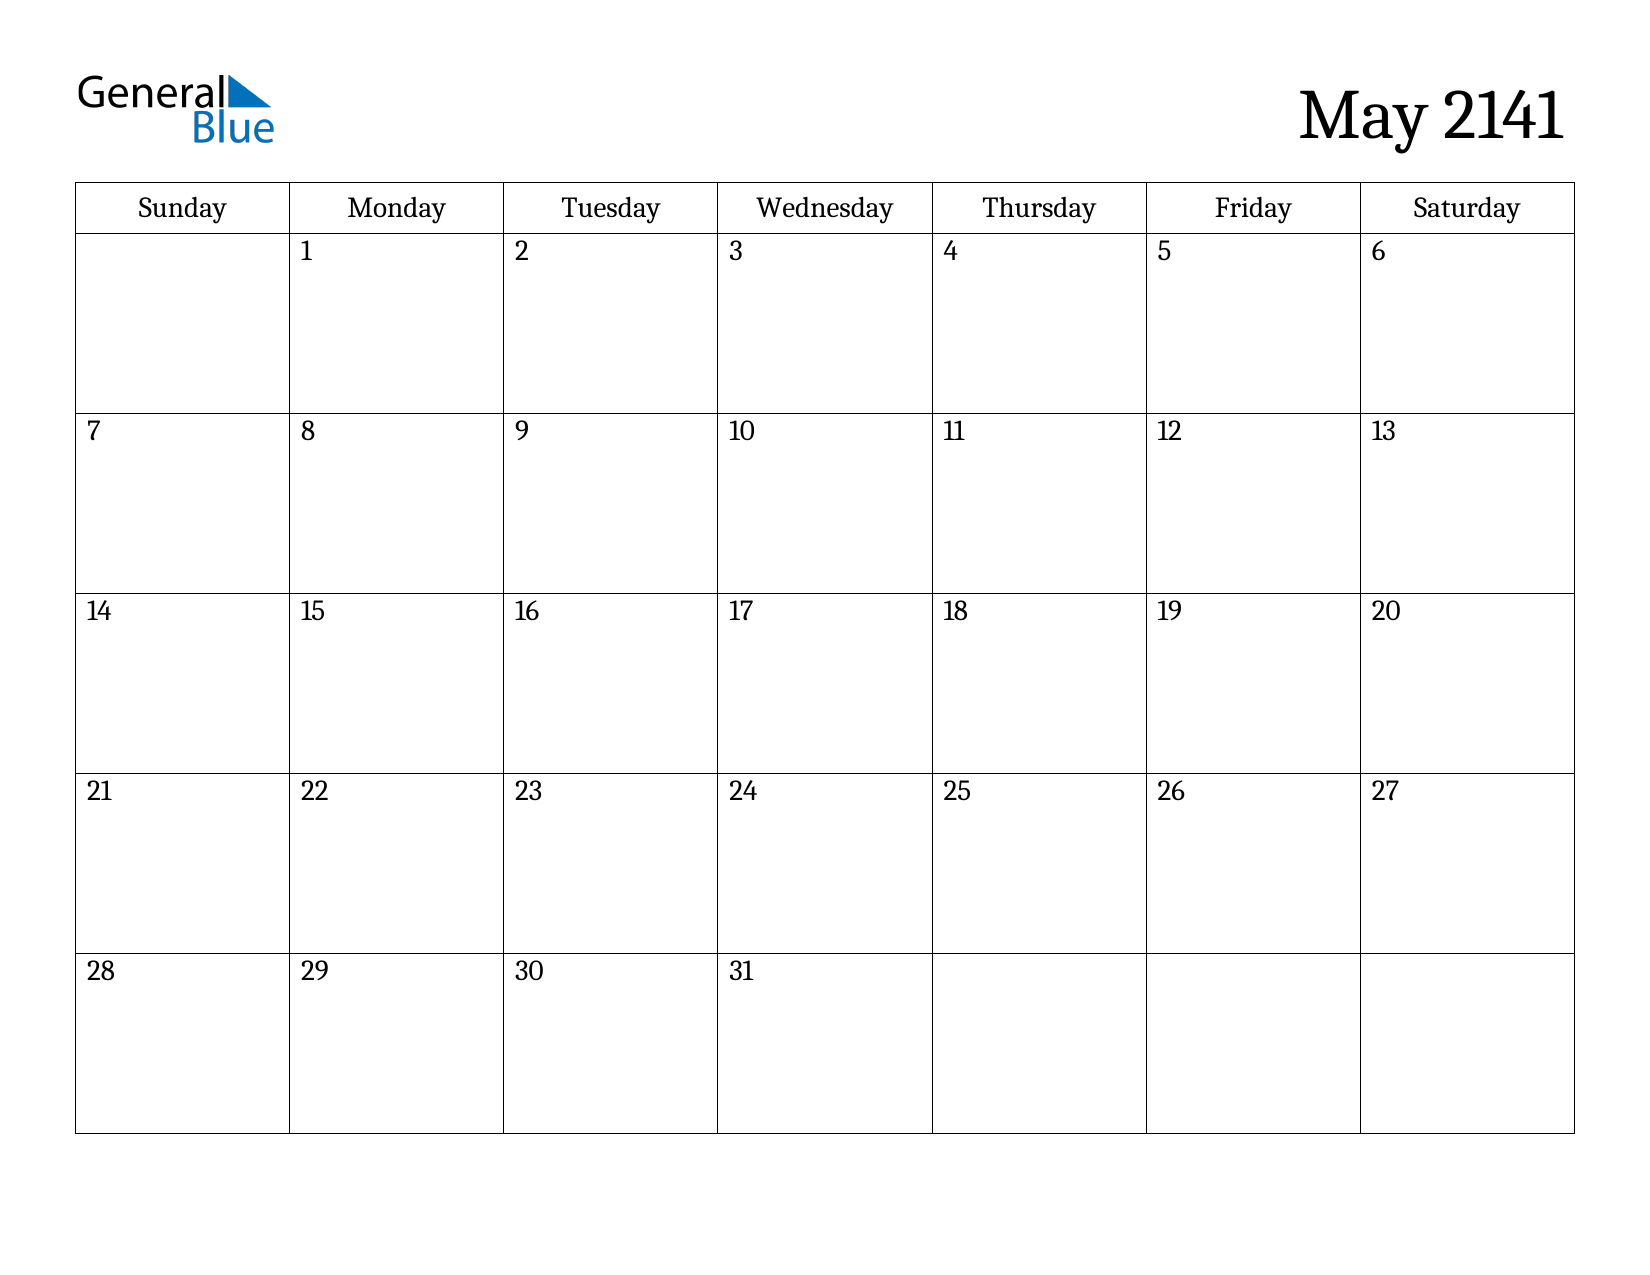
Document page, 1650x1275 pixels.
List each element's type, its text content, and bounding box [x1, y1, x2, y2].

table_cell [933, 627, 1146, 773]
table_cell 28 [76, 954, 289, 987]
table_cell Tuesday [504, 183, 717, 233]
table_cell 12 [1147, 414, 1360, 447]
table_cell Wednesday [718, 183, 932, 233]
table_cell [290, 267, 503, 413]
table_cell [504, 267, 717, 413]
table_cell [504, 627, 717, 773]
table_cell 24 [718, 774, 932, 807]
table_cell 5 [1147, 234, 1360, 267]
table_cell [290, 808, 503, 953]
table_cell 15 [290, 594, 503, 627]
table_cell [933, 988, 1146, 1133]
table_cell [933, 808, 1146, 953]
table_cell 1 [290, 234, 503, 267]
table_cell [76, 448, 289, 593]
table_cell [1147, 808, 1360, 953]
table_cell 26 [1147, 774, 1360, 807]
table_cell 6 [1361, 234, 1574, 267]
table_cell 18 [933, 594, 1146, 627]
table_cell [504, 448, 717, 593]
table_cell [933, 954, 1146, 987]
table_cell 22 [290, 774, 503, 807]
table_cell [718, 808, 932, 953]
table_cell Sunday [76, 183, 289, 233]
table_cell 21 [76, 774, 289, 807]
table_cell [76, 808, 289, 953]
table_cell 9 [504, 414, 717, 447]
table_header May 2141 [504, 75, 1574, 182]
table_cell 30 [504, 954, 717, 987]
table_cell [1147, 988, 1360, 1133]
table_cell [290, 988, 503, 1133]
table_cell 3 [718, 234, 932, 267]
table_cell 11 [933, 414, 1146, 447]
table_cell 14 [76, 594, 289, 627]
table_cell Thursday [933, 183, 1146, 233]
table_cell 23 [504, 774, 717, 807]
table_cell [1147, 267, 1360, 413]
table_cell [76, 234, 289, 267]
table_cell 31 [718, 954, 932, 987]
table_cell [1361, 988, 1574, 1133]
table_cell [76, 988, 289, 1133]
table_cell Saturday [1361, 183, 1574, 233]
table_cell [76, 267, 289, 413]
table_cell 27 [1361, 774, 1574, 807]
table_cell [1361, 954, 1574, 987]
table_cell 10 [718, 414, 932, 447]
table_cell [290, 448, 503, 593]
picture [78, 75, 274, 143]
table_cell [718, 627, 932, 773]
table_cell [1361, 267, 1574, 413]
table_cell [933, 448, 1146, 593]
table_cell 19 [1147, 594, 1360, 627]
table_cell [718, 267, 932, 413]
table_header [76, 75, 503, 182]
table_cell Friday [1147, 183, 1360, 233]
table_cell 25 [933, 774, 1146, 807]
table_cell 17 [718, 594, 932, 627]
table_cell [718, 988, 932, 1133]
table_cell [290, 627, 503, 773]
table_cell 20 [1361, 594, 1574, 627]
table_cell [504, 988, 717, 1133]
table_cell [718, 448, 932, 593]
table_cell 13 [1361, 414, 1574, 447]
table_cell [504, 808, 717, 953]
table_cell [1361, 627, 1574, 773]
table_cell Monday [290, 183, 503, 233]
table_cell 16 [504, 594, 717, 627]
table_cell [1361, 808, 1574, 953]
table_cell [1361, 448, 1574, 593]
table_cell [1147, 954, 1360, 987]
table_cell 29 [290, 954, 503, 987]
table_cell 4 [933, 234, 1146, 267]
table_cell [933, 267, 1146, 413]
table_cell 2 [504, 234, 717, 267]
table_cell [1147, 448, 1360, 593]
table_cell [1147, 627, 1360, 773]
table_cell 7 [76, 414, 289, 447]
table_cell 8 [290, 414, 503, 447]
table_cell [76, 627, 289, 773]
